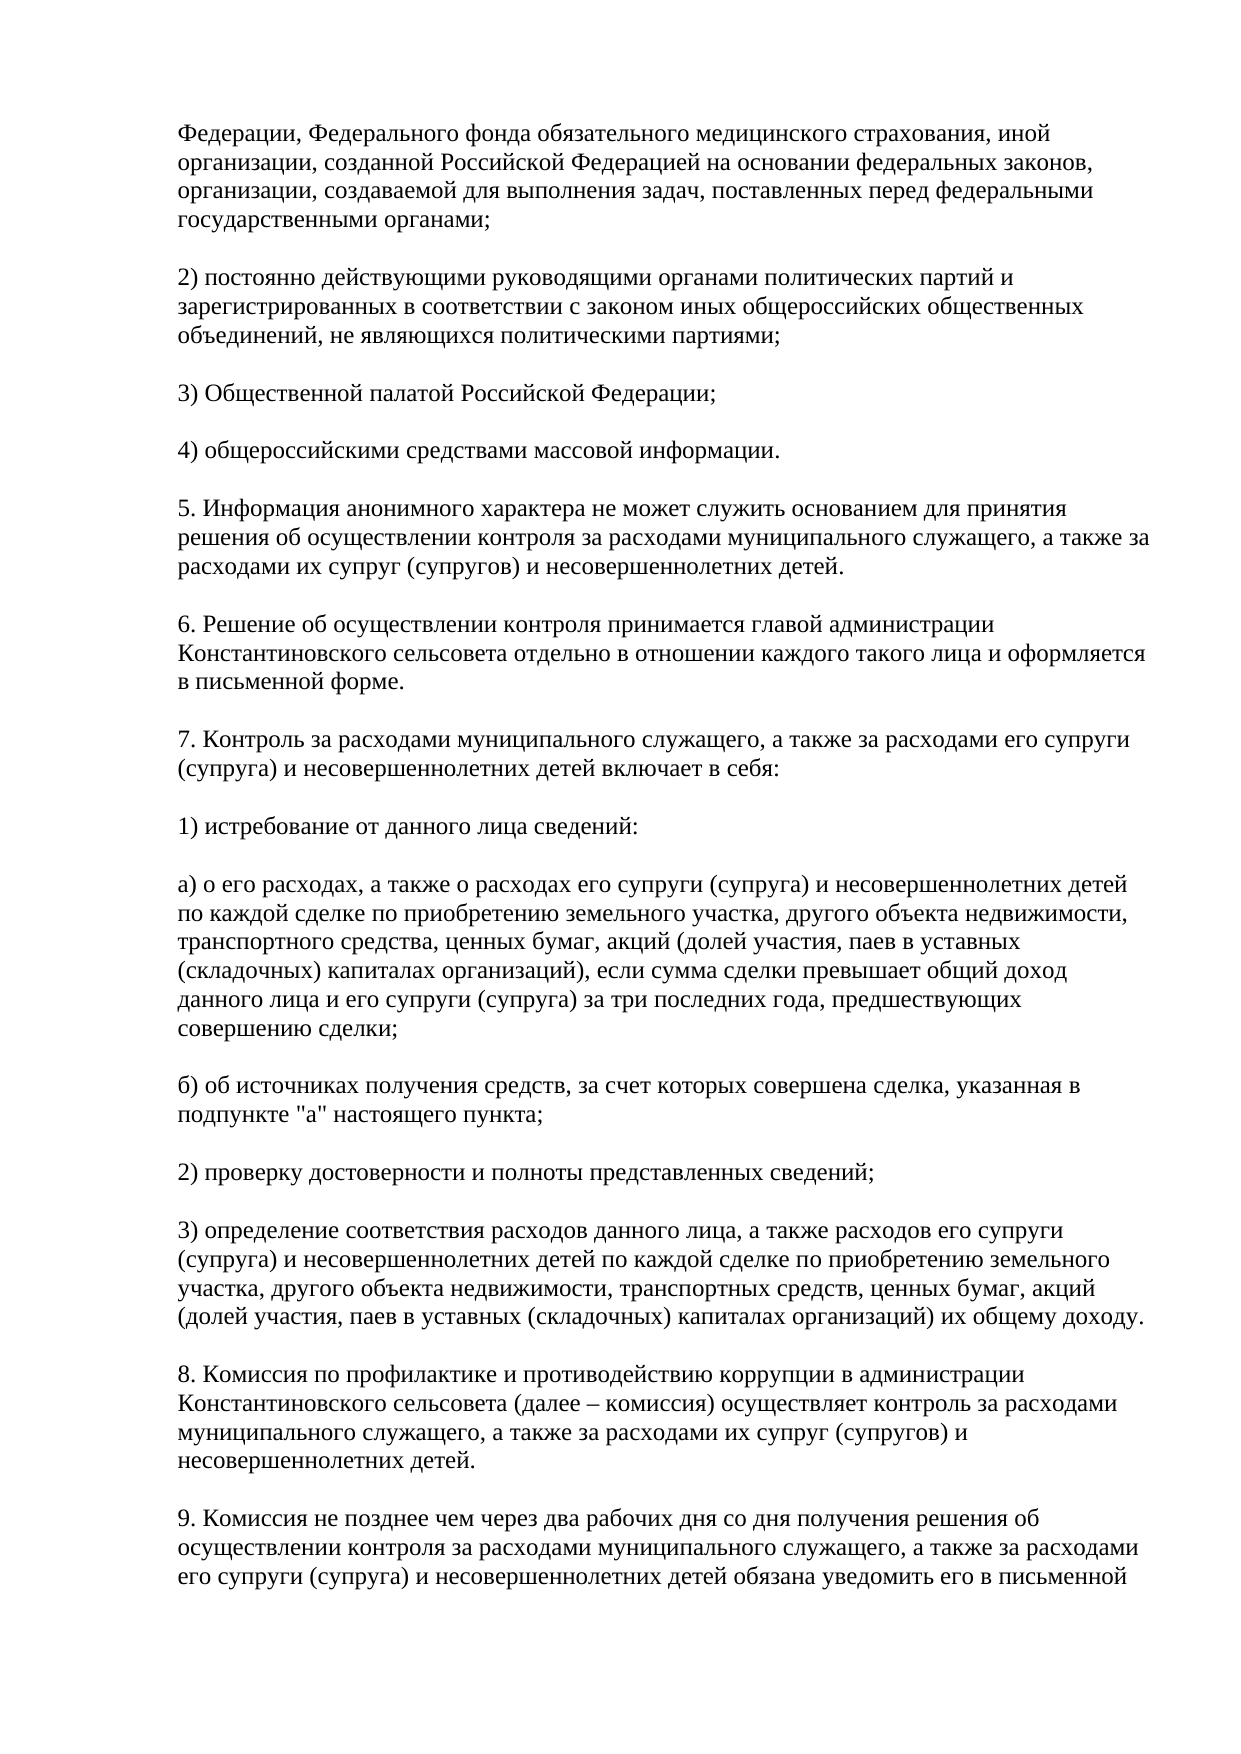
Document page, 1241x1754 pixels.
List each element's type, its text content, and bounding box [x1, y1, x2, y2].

text 3) Общественной палатой Российской Федерации; [177, 378, 1152, 406]
text 5. Информация анонимного характера не может служить основанием для принятия решения об осуществлении контроля за расходами муниципального служащего, а также за расходами их супруг (супругов) и несовершеннолетних детей. [177, 493, 1152, 580]
text 3) определение соответствия расходов данного лица, а также расходов его супруги (супруга) и несовершеннолетних детей по каждой сделке по приобретению земельного участка, другого объекта недвижимости, транспортных средств, ценных бумаг, акций (долей участия, паев в уставных (складочных) капиталах организаций) их общему доходу. [177, 1215, 1152, 1330]
text 7. Контроль за расходами муниципального служащего, а также за расходами его супруги (супруга) и несовершеннолетних детей включает в себя: [177, 724, 1152, 782]
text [177, 118, 1152, 233]
text 8. Комиссия по профилактике и противодействию коррупции в администрации Константиновского сельсовета (далее – комиссия) осуществляет контроль за расходами муниципального служащего, а также за расходами их супруг (супругов) и несовершеннолетних детей. [177, 1359, 1152, 1474]
text 4) общероссийскими средствами массовой информации. [177, 436, 1152, 464]
text 6. Решение об осуществлении контроля принимается главой администрации Константиновского сельсовета отдельно в отношении каждого такого лица и оформляется в письменной форме. [177, 609, 1152, 695]
text 2) проверку достоверности и полноты представленных сведений; [177, 1157, 1152, 1186]
text а) о его расходах, а также о расходах его супруги (супруга) и несовершеннолетних детей по каждой сделке по приобретению земельного участка, другого объекта недвижимости, транспортного средства, ценных бумаг, акций (долей участия, паев в уставных (складочных) капиталах организаций), если сумма сделки превышает общий доход данного лица и его супруги (супруга) за три последних года, предшествующих совершению сделки; [177, 869, 1152, 1041]
text 1) истребование от данного лица сведений: [177, 811, 1152, 840]
text б) об источниках получения средств, за счет которых совершена сделка, указанная в подпункте "а" настоящего пункта; [177, 1071, 1152, 1128]
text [177, 1503, 1152, 1590]
text 2) постоянно действующими руководящими органами политических партий и зарегистрированных в соответствии с законом иных общероссийских общественных объединений, не являющихся политическими партиями; [177, 262, 1152, 348]
